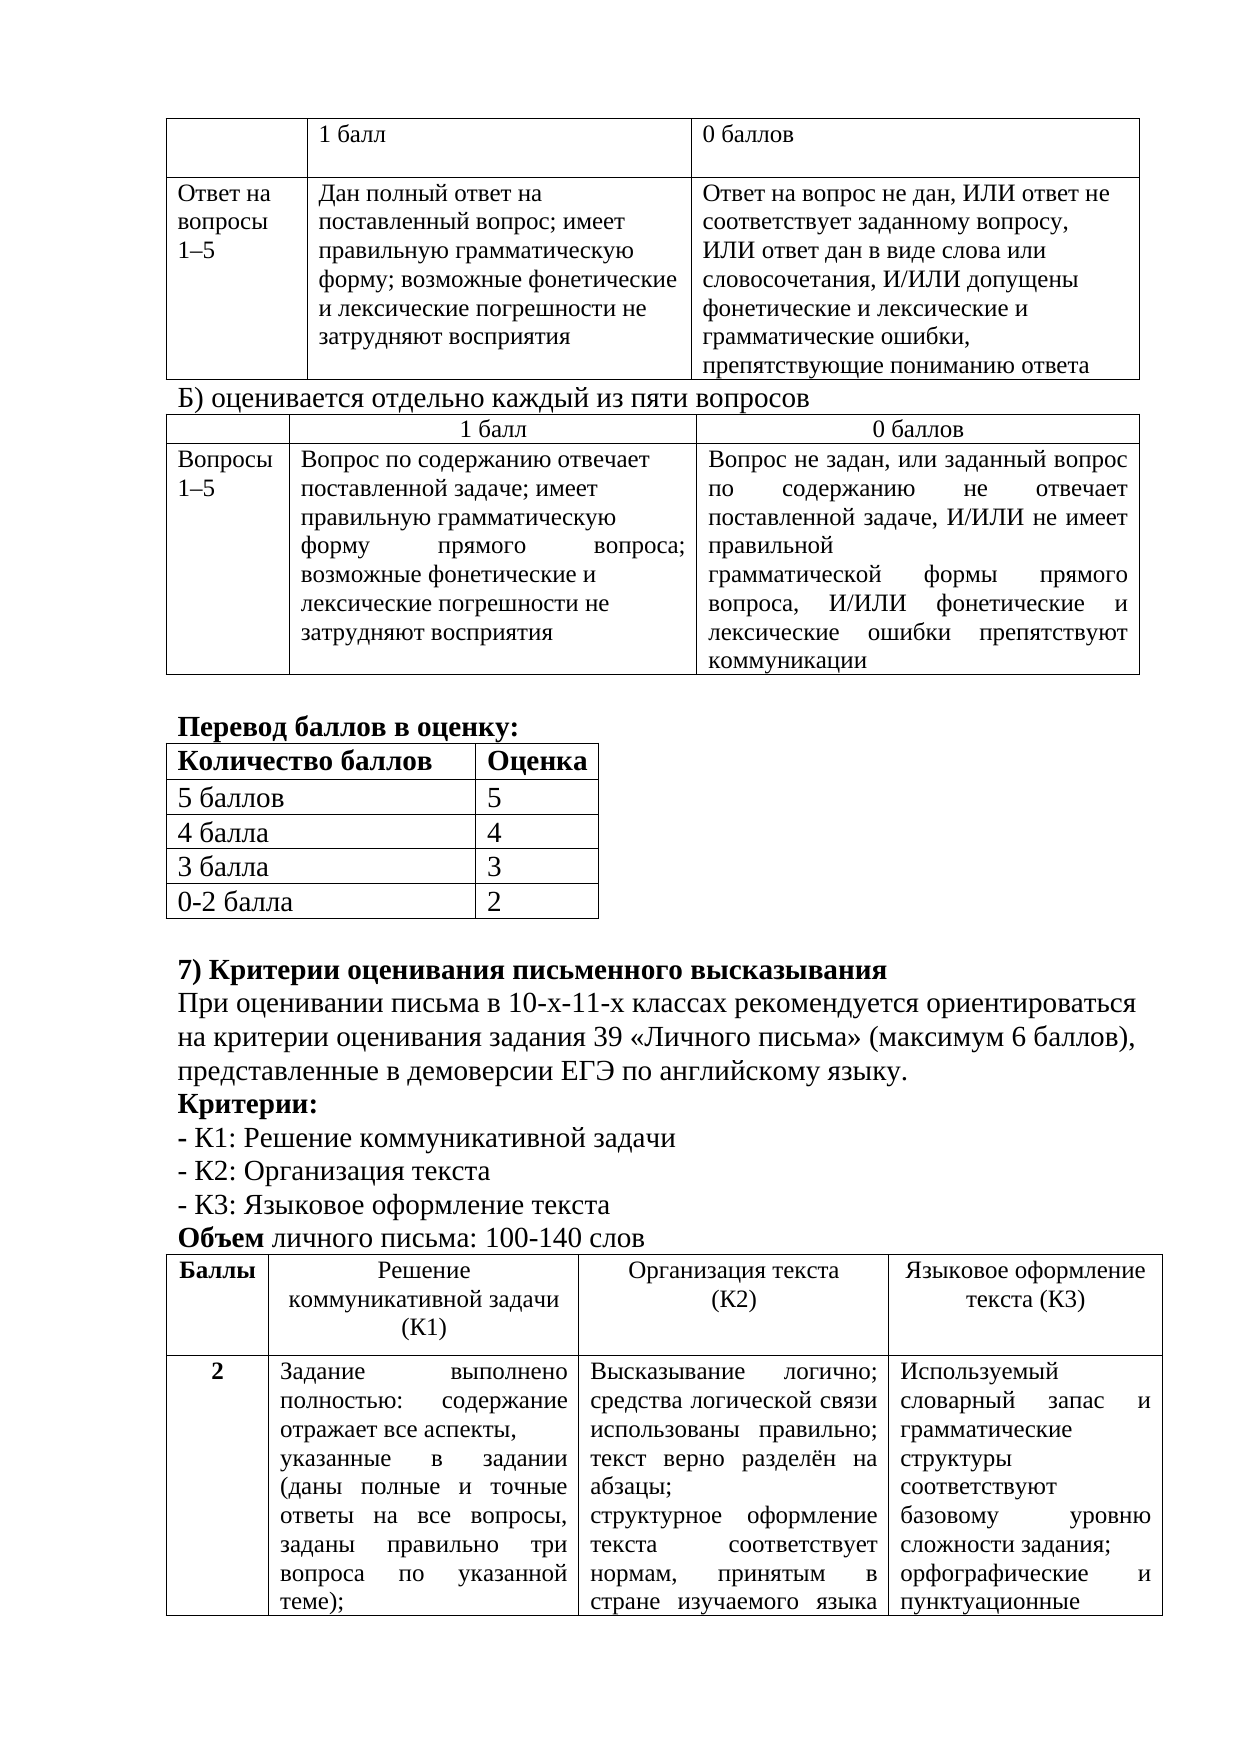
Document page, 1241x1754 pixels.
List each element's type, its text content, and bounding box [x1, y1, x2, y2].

text При оценивании письма в 10-х-11-х классах рекомендуется ориентироваться на критерии оценивания задания 39 «Личного письма» (максимум 6 баллов), представленные в демоверсии ЕГЭ по английскому языку. [177, 986, 1152, 1086]
table_cell 3 [476, 849, 598, 883]
table_cell 5 баллов [167, 780, 475, 814]
table_cell Вопросы 1–5 [167, 444, 289, 674]
text - К3: Языковое оформление текста [177, 1187, 1152, 1220]
table_header Баллы [167, 1255, 268, 1355]
table_cell Вопрос по содержанию отвечает поставленной задаче; имеет правильную грамматическую форму прямого вопроса; возможные фонетические и лексические погрешности не затрудняют восприятия [290, 444, 696, 674]
table_header 0 баллов [697, 415, 1139, 443]
table_cell Ответ на вопросы 1–5 [167, 178, 307, 379]
text Объем личного письма: 100-140 слов [177, 1220, 1152, 1254]
text Б) оценивается отдельно каждый из пяти вопросов [177, 380, 1152, 413]
table_header Организация текста (К2) [579, 1255, 888, 1355]
table_cell 2 [167, 1356, 268, 1615]
table_cell Вопрос не задан, или заданный вопрос по содержанию не отвечает поставленной задаче, И/ИЛИ не имеет правильной грамматической формы прямого вопроса, И/ИЛИ фонетические и лексические ошибки препятствуют коммуникации [697, 444, 1139, 674]
table_header 0 баллов [692, 119, 1139, 177]
table_cell 0-2 балла [167, 884, 475, 917]
table_cell 4 [476, 815, 598, 848]
table_header 1 балл [308, 119, 691, 177]
table_header Языковое оформление текста (К3) [889, 1255, 1162, 1355]
table_cell Дан полный ответ на поставленный вопрос; имеет правильную грамматическую форму; возможные фонетические и лексические погрешности не затрудняют восприятия [308, 178, 691, 379]
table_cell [269, 1356, 578, 1615]
text - К2: Организация текста [177, 1153, 1152, 1187]
text - К1: Решение коммуникативной задачи [177, 1120, 1152, 1153]
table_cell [889, 1356, 1162, 1615]
text Перевод баллов в оценку: [177, 709, 1152, 742]
table_cell 5 [476, 780, 598, 814]
table_header [167, 415, 289, 443]
text 7) Критерии оценивания письменного высказывания [177, 952, 1152, 986]
text Критерии: [177, 1086, 1152, 1120]
table_cell Ответ на вопрос не дан, ИЛИ ответ не соответствует заданному вопросу, ИЛИ ответ дан в виде слова или словосочетания, И/ИЛИ допущены фонетические и лексические и грамматические ошибки, препятствующие пониманию ответа [692, 178, 1139, 379]
table_header Количество баллов [167, 744, 475, 779]
table_header Оценка [476, 744, 598, 779]
table_header Решение коммуникативной задачи (К1) [269, 1255, 578, 1355]
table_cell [579, 1356, 888, 1615]
table_header 1 балл [290, 415, 696, 443]
table_header [167, 119, 307, 177]
table_cell 3 балла [167, 849, 475, 883]
table_cell 2 [476, 884, 598, 917]
table_cell 4 балла [167, 815, 475, 848]
